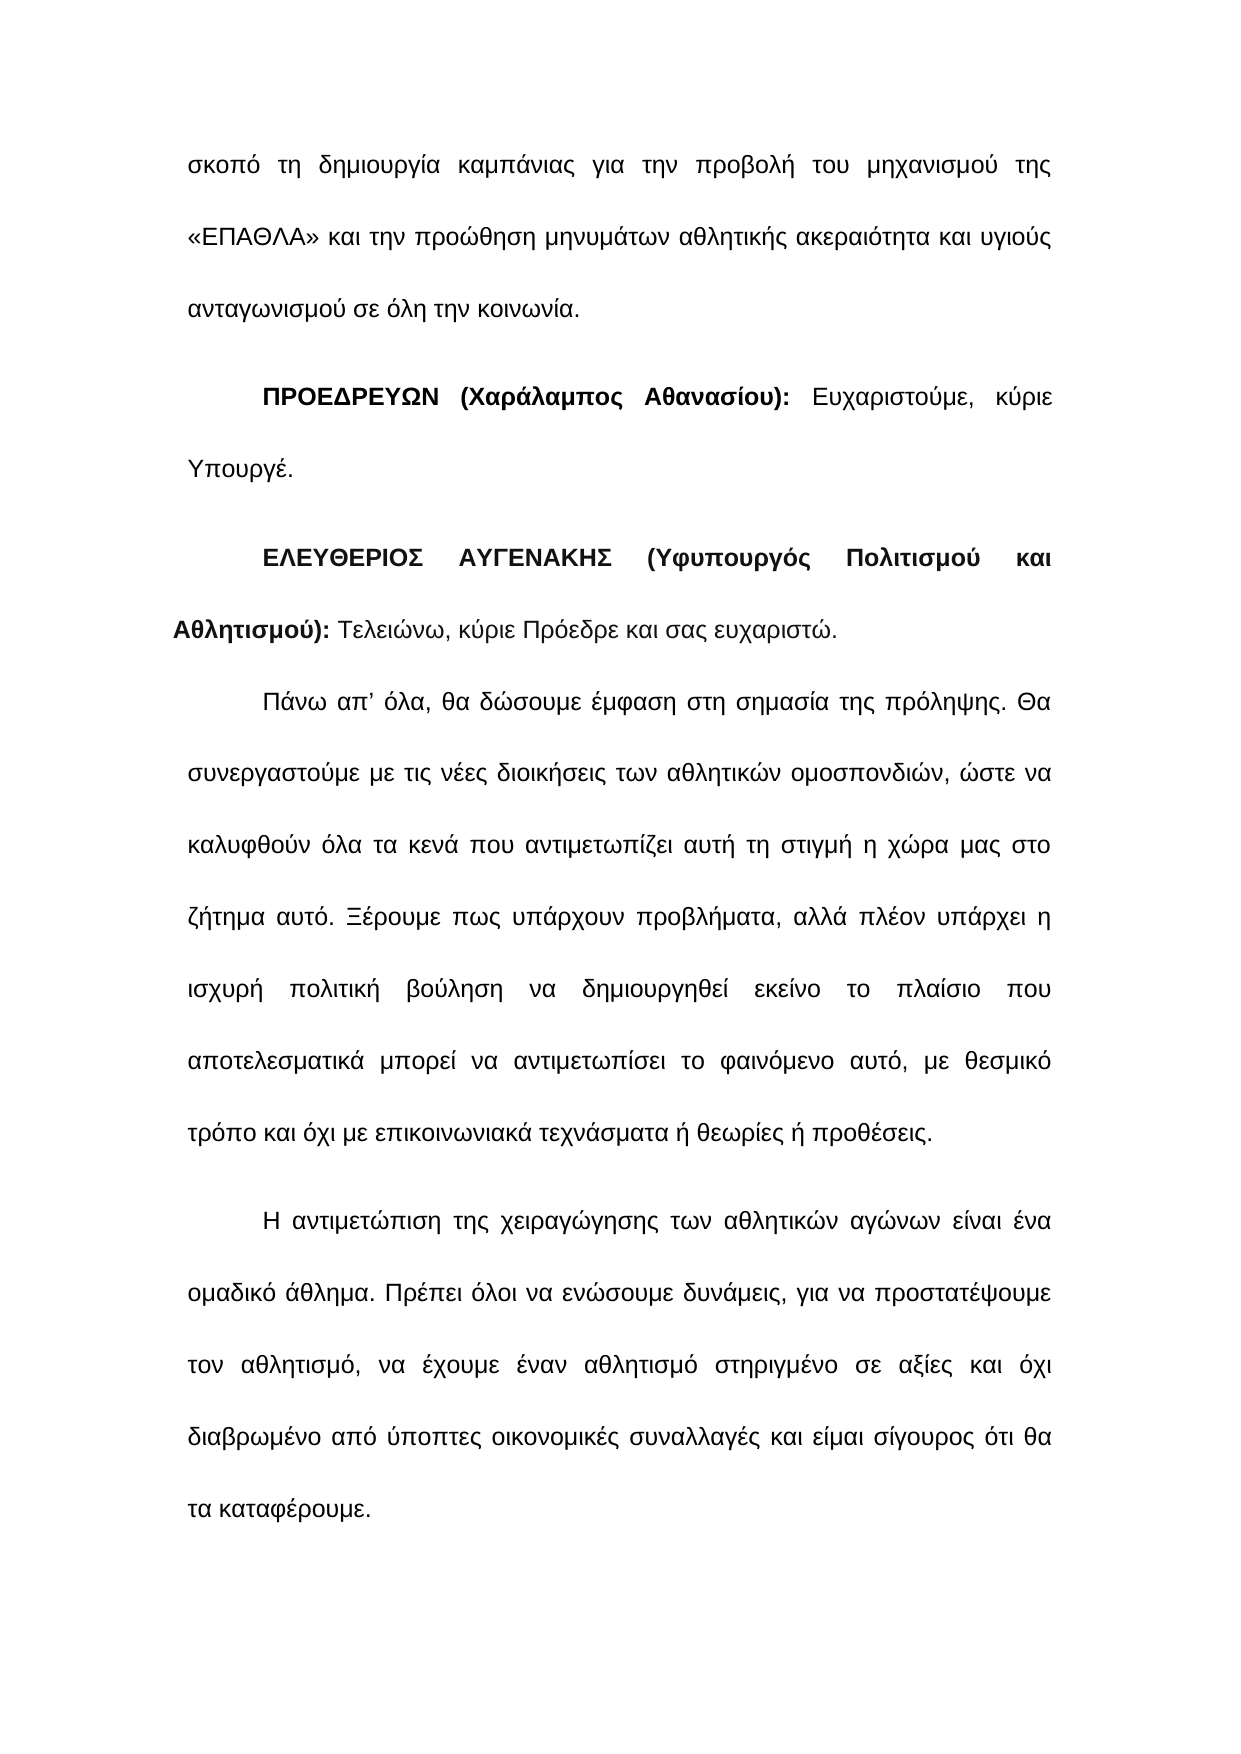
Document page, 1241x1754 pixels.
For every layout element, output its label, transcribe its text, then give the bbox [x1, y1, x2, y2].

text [187, 150, 1053, 322]
text Η αντιμετώπιση της χειραγώγησης των αθλητικών αγώνων είναι ένα ομαδικό άθλημα. Πρέπει όλοι να ενώσουμε δυνάμεις, για να προστατέψουμε τον αθλητισμό, να έχουμε έναν αθλητισμό στηριγμένο σε αξίες και όχι διαβρωμένο από ύποπτες οικονομικές συναλλαγές και είμαι σίγουρος ότι θα τα καταφέρουμε. [187, 1206, 1053, 1522]
text ΕΛΕΥΘΕΡΙΟΣ ΑΥΓΕΝΑΚΗΣ (Υφυπουργός Πολιτισμού και Αθλητισμού): Τελειώνω, κύριε Πρόεδρε και σας ευχαριστώ. [173, 543, 1053, 643]
text ΠΡΟΕΔΡΕΥΩΝ (Χαράλαμπος Αθανασίου): Ευχαριστούμε, κύριε Υπουργέ. [187, 382, 1053, 483]
text Πάνω απ’ όλα, θα δώσουμε έμφαση στη σημασία της πρόληψης. Θα συνεργαστούμε με τις νέες διοικήσεις των αθλητικών ομοσπονδιών, ώστε να καλυφθούν όλα τα κενά που αντιμετωπίζει αυτή τη στιγμή η χώρα μας στο ζήτημα αυτό. Ξέρουμε πως υπάρχουν προβλήματα, αλλά πλέον υπάρχει η ισχυρή πολιτική βούληση να δημιουργηθεί εκείνο το πλαίσιο που αποτελεσματικά μπορεί να αντιμετωπίσει το φαινόμενο αυτό, με θεσμικό τρόπο και όχι με επικοινωνιακά τεχνάσματα ή θεωρίες ή προθέσεις. [187, 686, 1053, 1146]
